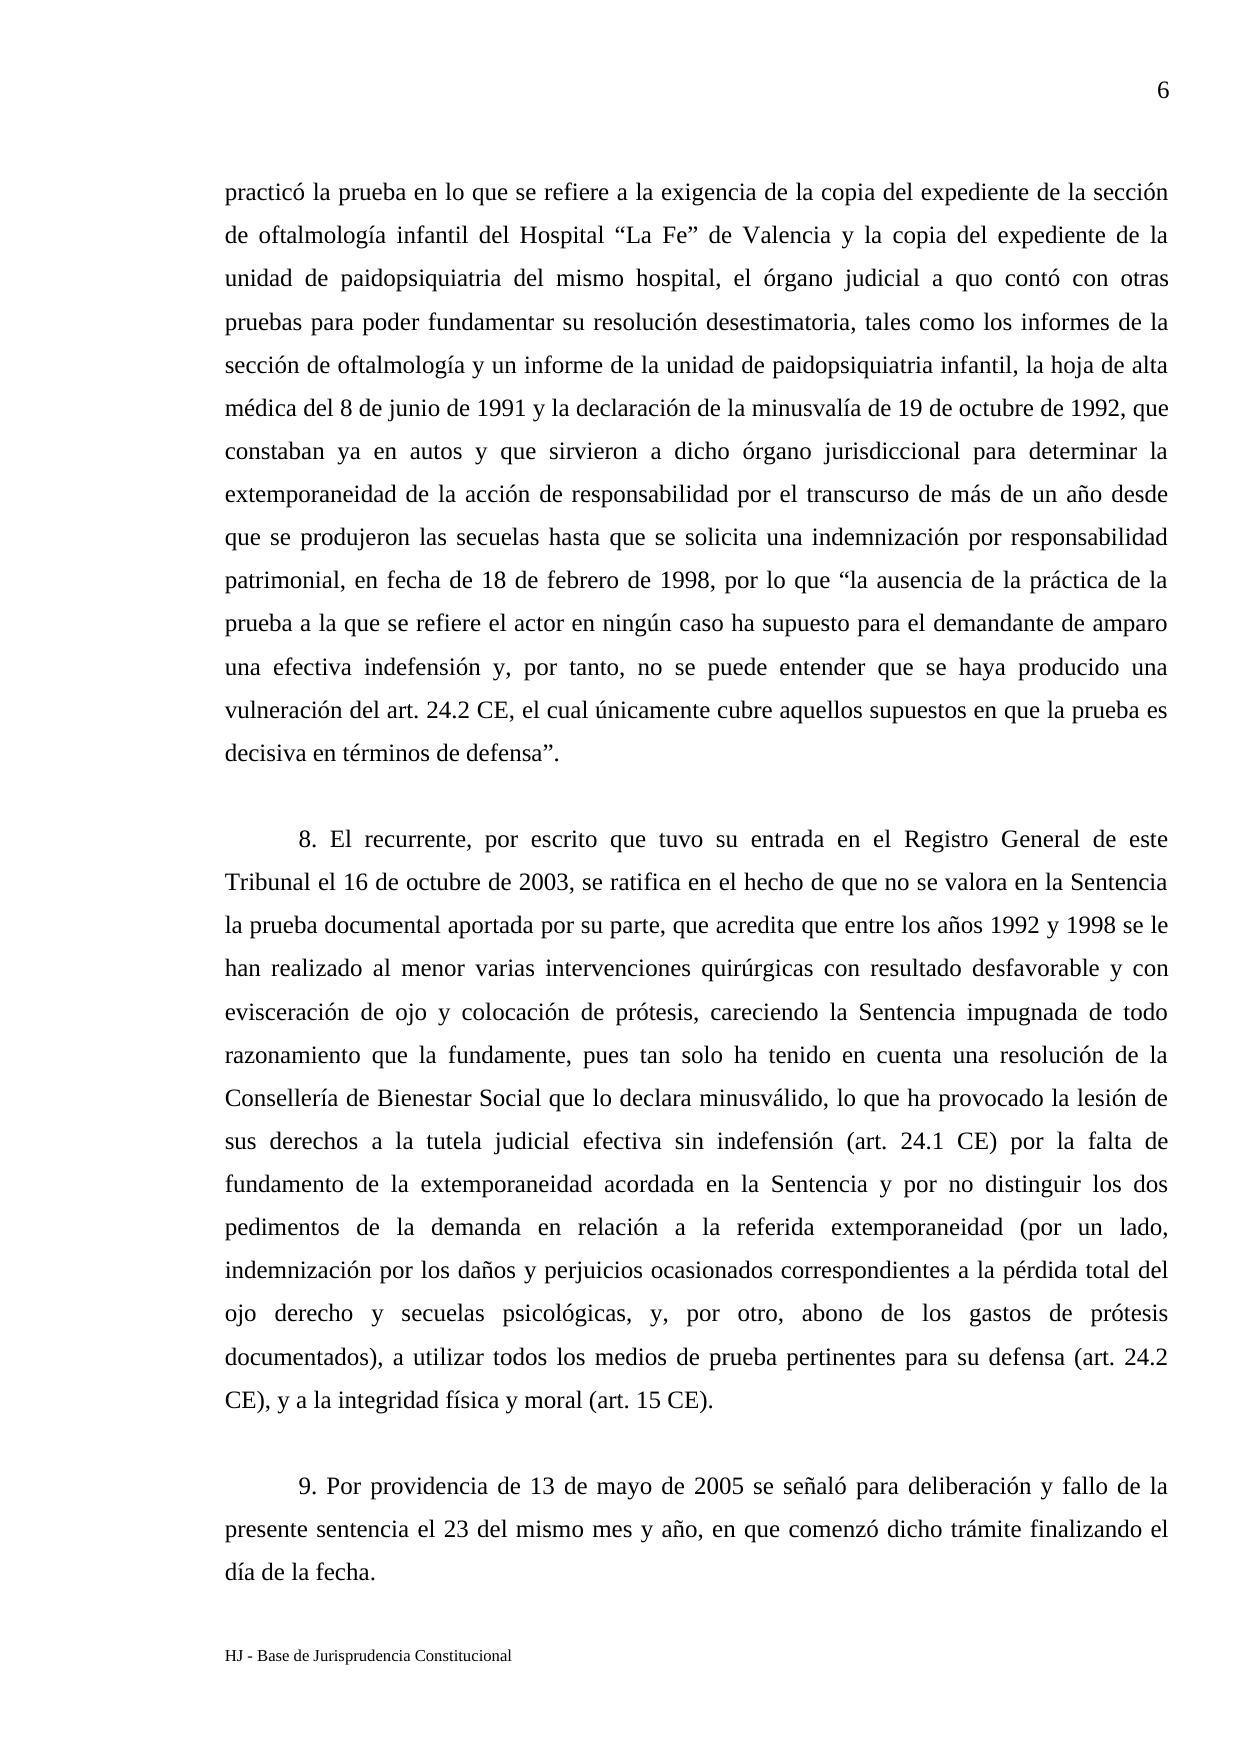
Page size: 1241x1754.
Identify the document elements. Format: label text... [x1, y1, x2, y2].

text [224, 177, 1169, 767]
text 9. Por providencia de 13 de mayo de 2005 se señaló para deliberación y fallo de la presente sentencia el 23 del mismo mes y año, en que comenzó dicho trámite finalizando el día de la fecha. [224, 1471, 1169, 1586]
text 8. El recurrente, por escrito que tuvo su entrada en el Registro General de este Tribunal el 16 de octubre de 2003, se ratifica en el hecho de que no se valora en la Sentencia la prueba documental aportada por su parte, que acredita que entre los años 1992 y 1998 se le han realizado al menor varias intervenciones quirúrgicas con resultado desfavorable y con evisceración de ojo y colocación de prótesis, careciendo la Sentencia impugnada de todo razonamiento que la fundamente, pues tan solo ha tenido en cuenta una resolución de la Consellería de Bienestar Social que lo declara minusválido, lo que ha provocado la lesión de sus derechos a la tutela judicial efectiva sin indefensión (art. 24.1 CE) por la falta de fundamento de la extemporaneidad acordada en la Sentencia y por no distinguir los dos pedimentos de la demanda en relación a la referida extemporaneidad (por un lado, indemnización por los daños y perjuicios ocasionados correspondientes a la pérdida total del ojo derecho y secuelas psicológicas, y, por otro, abono de los gastos de prótesis documentados), a utilizar todos los medios de prueba pertinentes para su defensa (art. 24.2 CE), y a la integridad física y moral (art. 15 CE). [224, 824, 1169, 1413]
